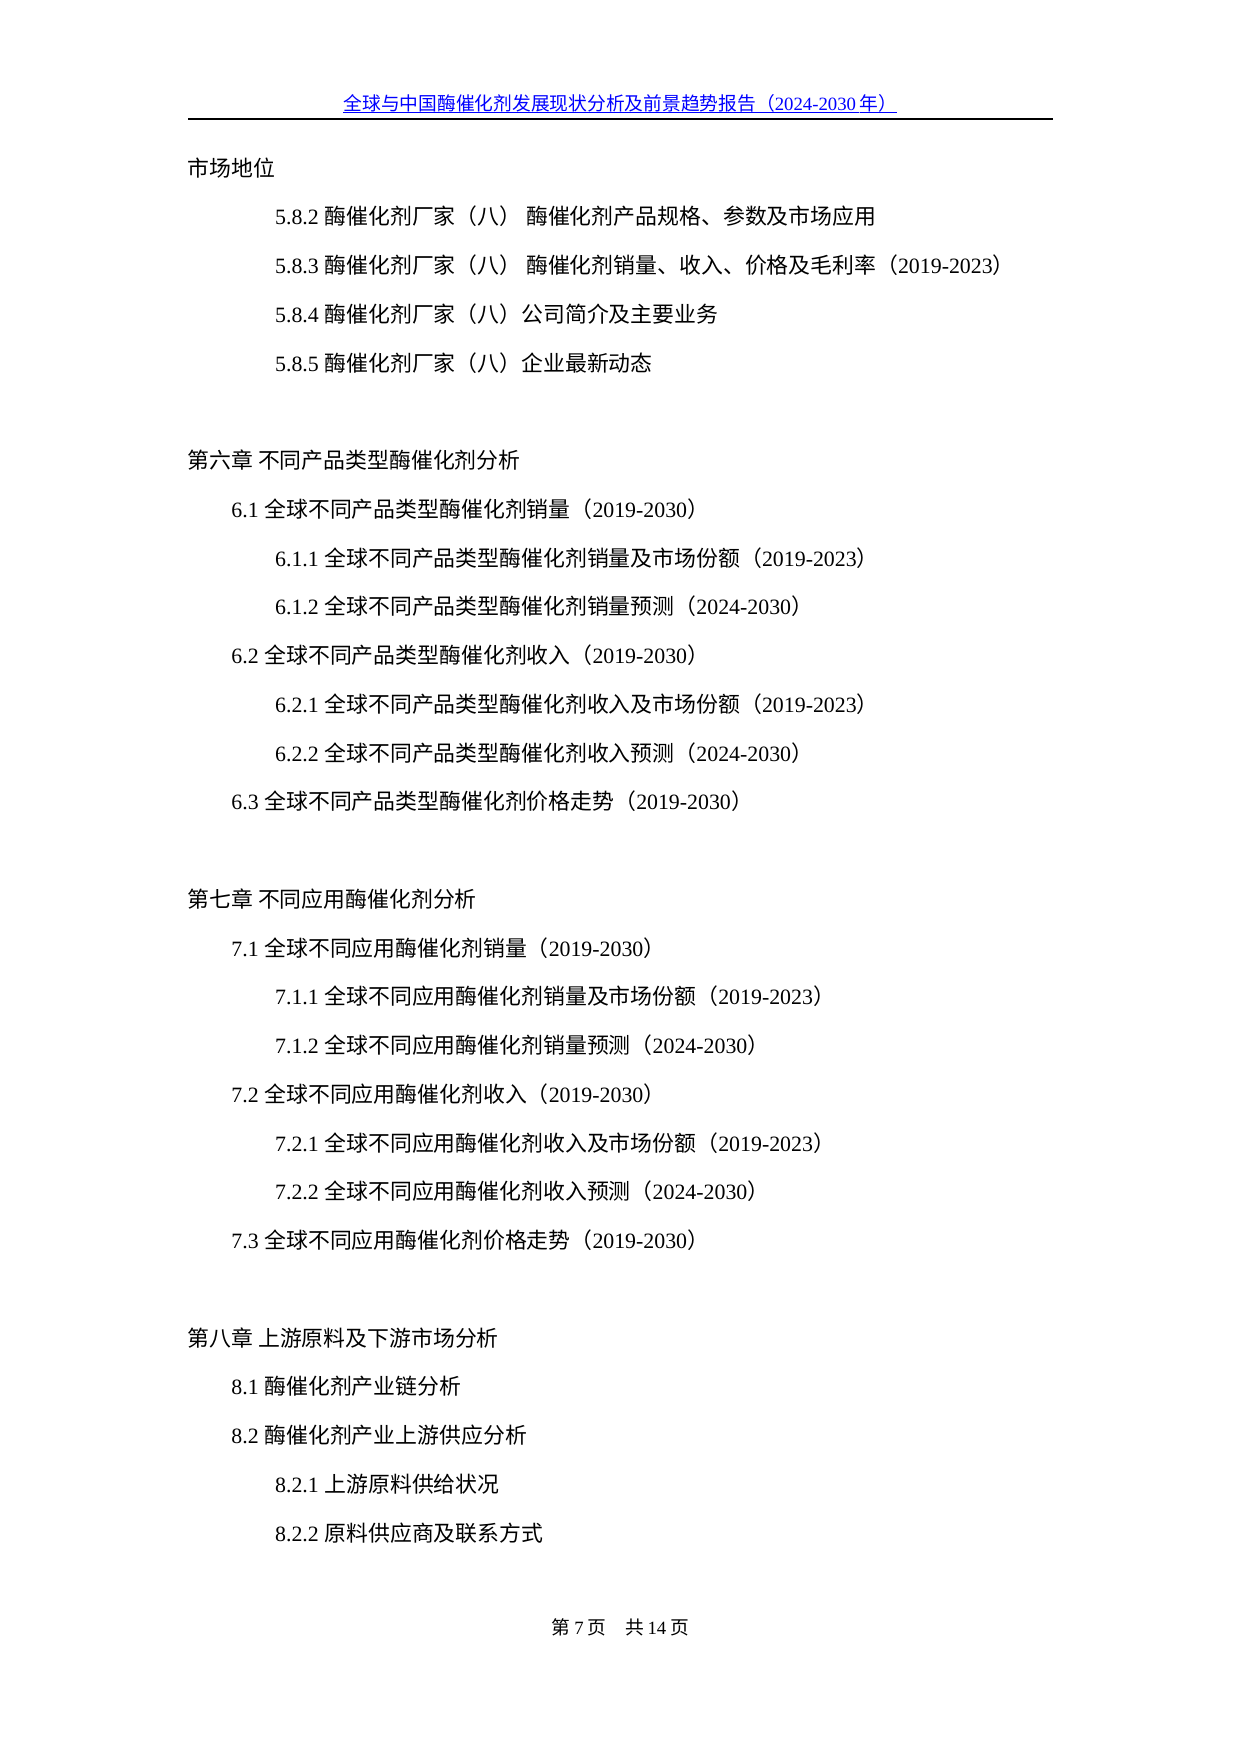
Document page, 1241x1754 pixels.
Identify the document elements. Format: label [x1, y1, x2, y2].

text [187, 150, 1053, 1548]
